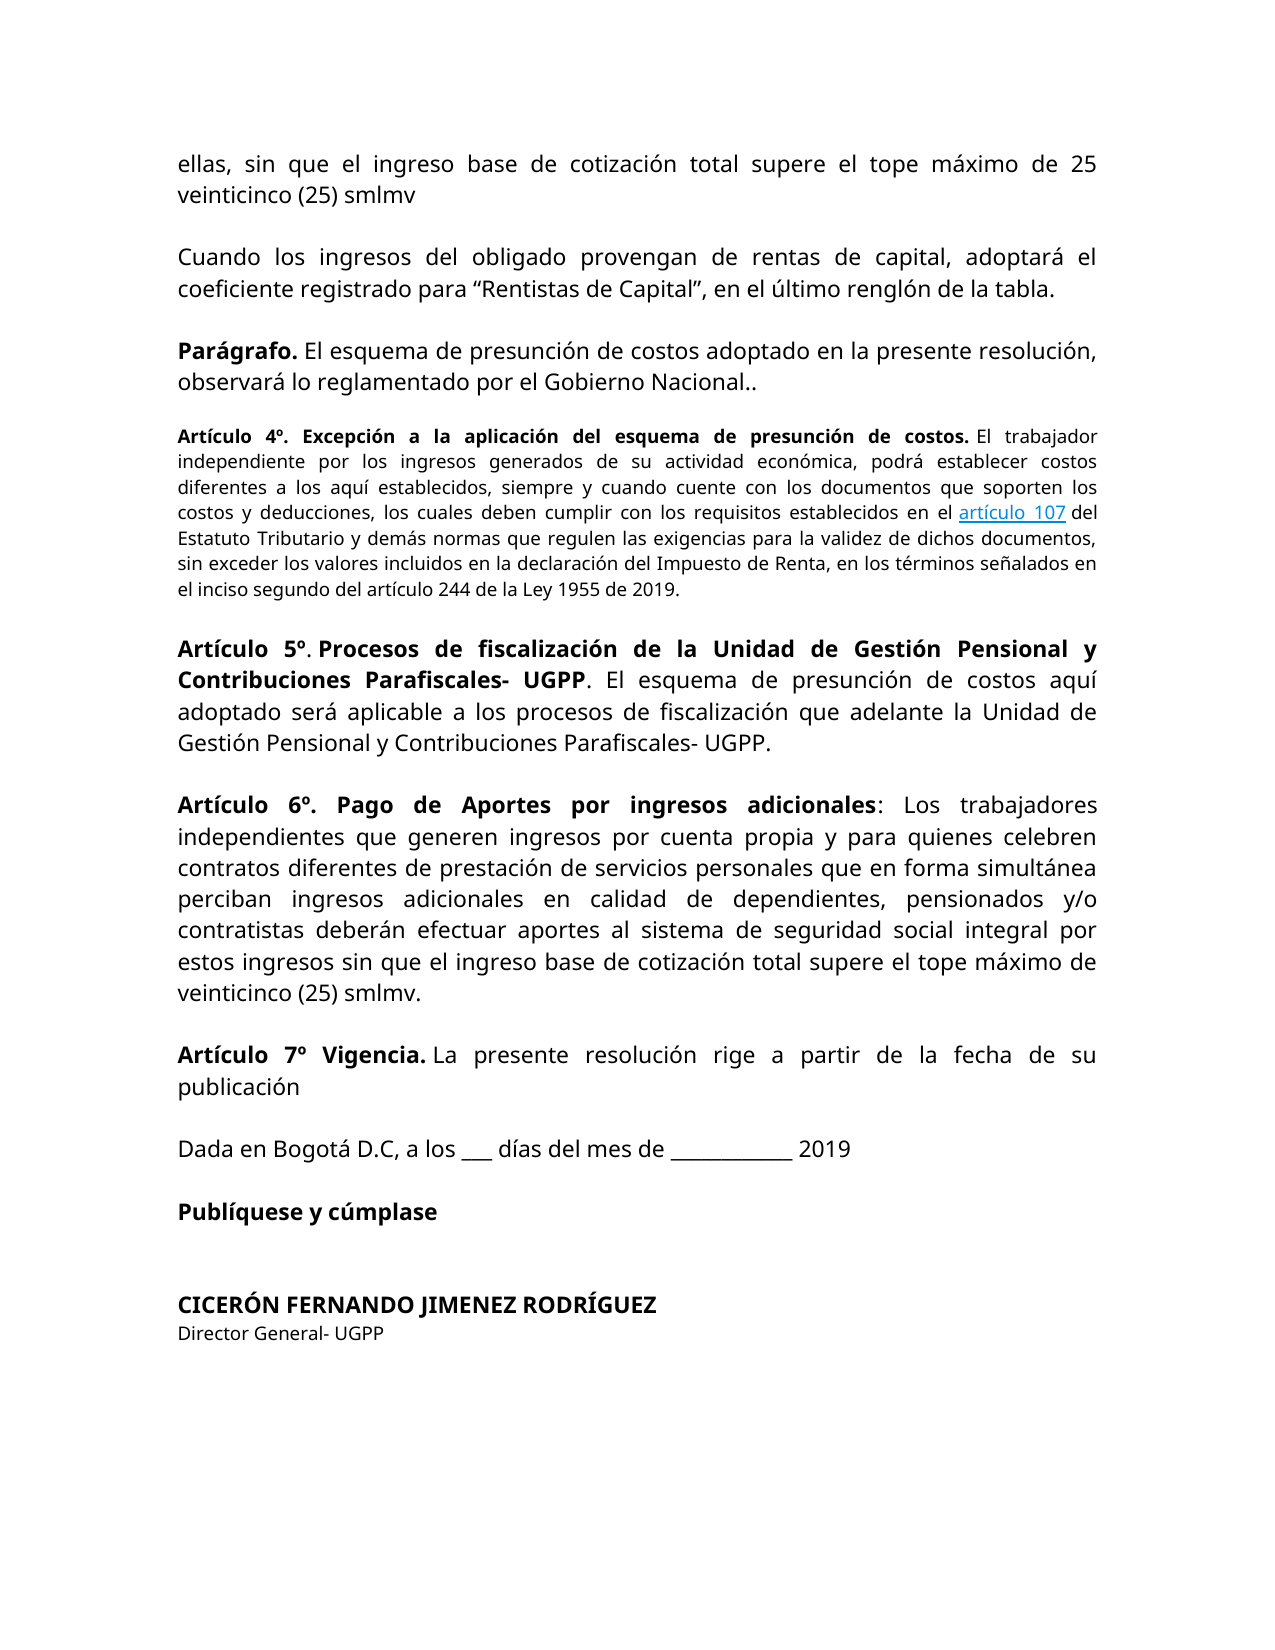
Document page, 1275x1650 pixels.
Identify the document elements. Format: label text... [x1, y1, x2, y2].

text Publíquese y cúmplase [177, 1196, 1098, 1227]
text CICERÓN FERNANDO JIMENEZ RODRÍGUEZ [177, 1289, 1098, 1321]
text Artículo 6º. Pago de Aportes por ingresos adicionales: Los trabajadores independientes que generen ingresos por cuenta propia y para quienes celebren contratos diferentes de prestación de servicios personales que en forma simultánea perciban ingresos adicionales en calidad de dependientes, pensionados y/o contratistas deberán efectuar aportes al sistema de seguridad social integral por estos ingresos sin que el ingreso base de cotización total supere el tope máximo de veinticinco (25) smlmv. [177, 789, 1098, 1008]
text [177, 148, 1098, 210]
text Parágrafo. El esquema de presunción de costos adoptado en la presente resolución, observará lo reglamentado por el Gobierno Nacional.. [177, 335, 1098, 398]
text Artículo 5º. Procesos de fiscalización de la Unidad de Gestión Pensional y Contribuciones Parafiscales- UGPP. El esquema de presunción de costos aquí adoptado será aplicable a los procesos de fiscalización que adelante la Unidad de Gestión Pensional y Contribuciones Parafiscales- UGPP. [177, 633, 1098, 758]
text Artículo 4º. Excepción a la aplicación del esquema de presunción de costos. El trabajador independiente por los ingresos generados de su actividad económica, podrá establecer costos diferentes a los aquí establecidos, siempre y cuando cuente con los documentos que soporten los costos y deducciones, los cuales deben cumplir con los requisitos establecidos en el artículo 107 del Estatuto Tributario y demás normas que regulen las exigencias para la validez de dichos documentos, sin exceder los valores incluidos en la declaración del Impuesto de Renta, en los términos señalados en el inciso segundo del artículo 244 de la Ley 1955 de 2019. [177, 423, 1098, 602]
text Dada en Bogotá D.C, a los ___ días del mes de ____________ 2019 [177, 1133, 1098, 1164]
text Director General- UGPP [177, 1321, 1098, 1346]
text Cuando los ingresos del obligado provengan de rentas de capital, adoptará el coeficiente registrado para “Rentistas de Capital”, en el último renglón de la tabla. [177, 241, 1098, 304]
text Artículo 7º Vigencia. La presente resolución rige a partir de la fecha de su publicación [177, 1039, 1098, 1102]
